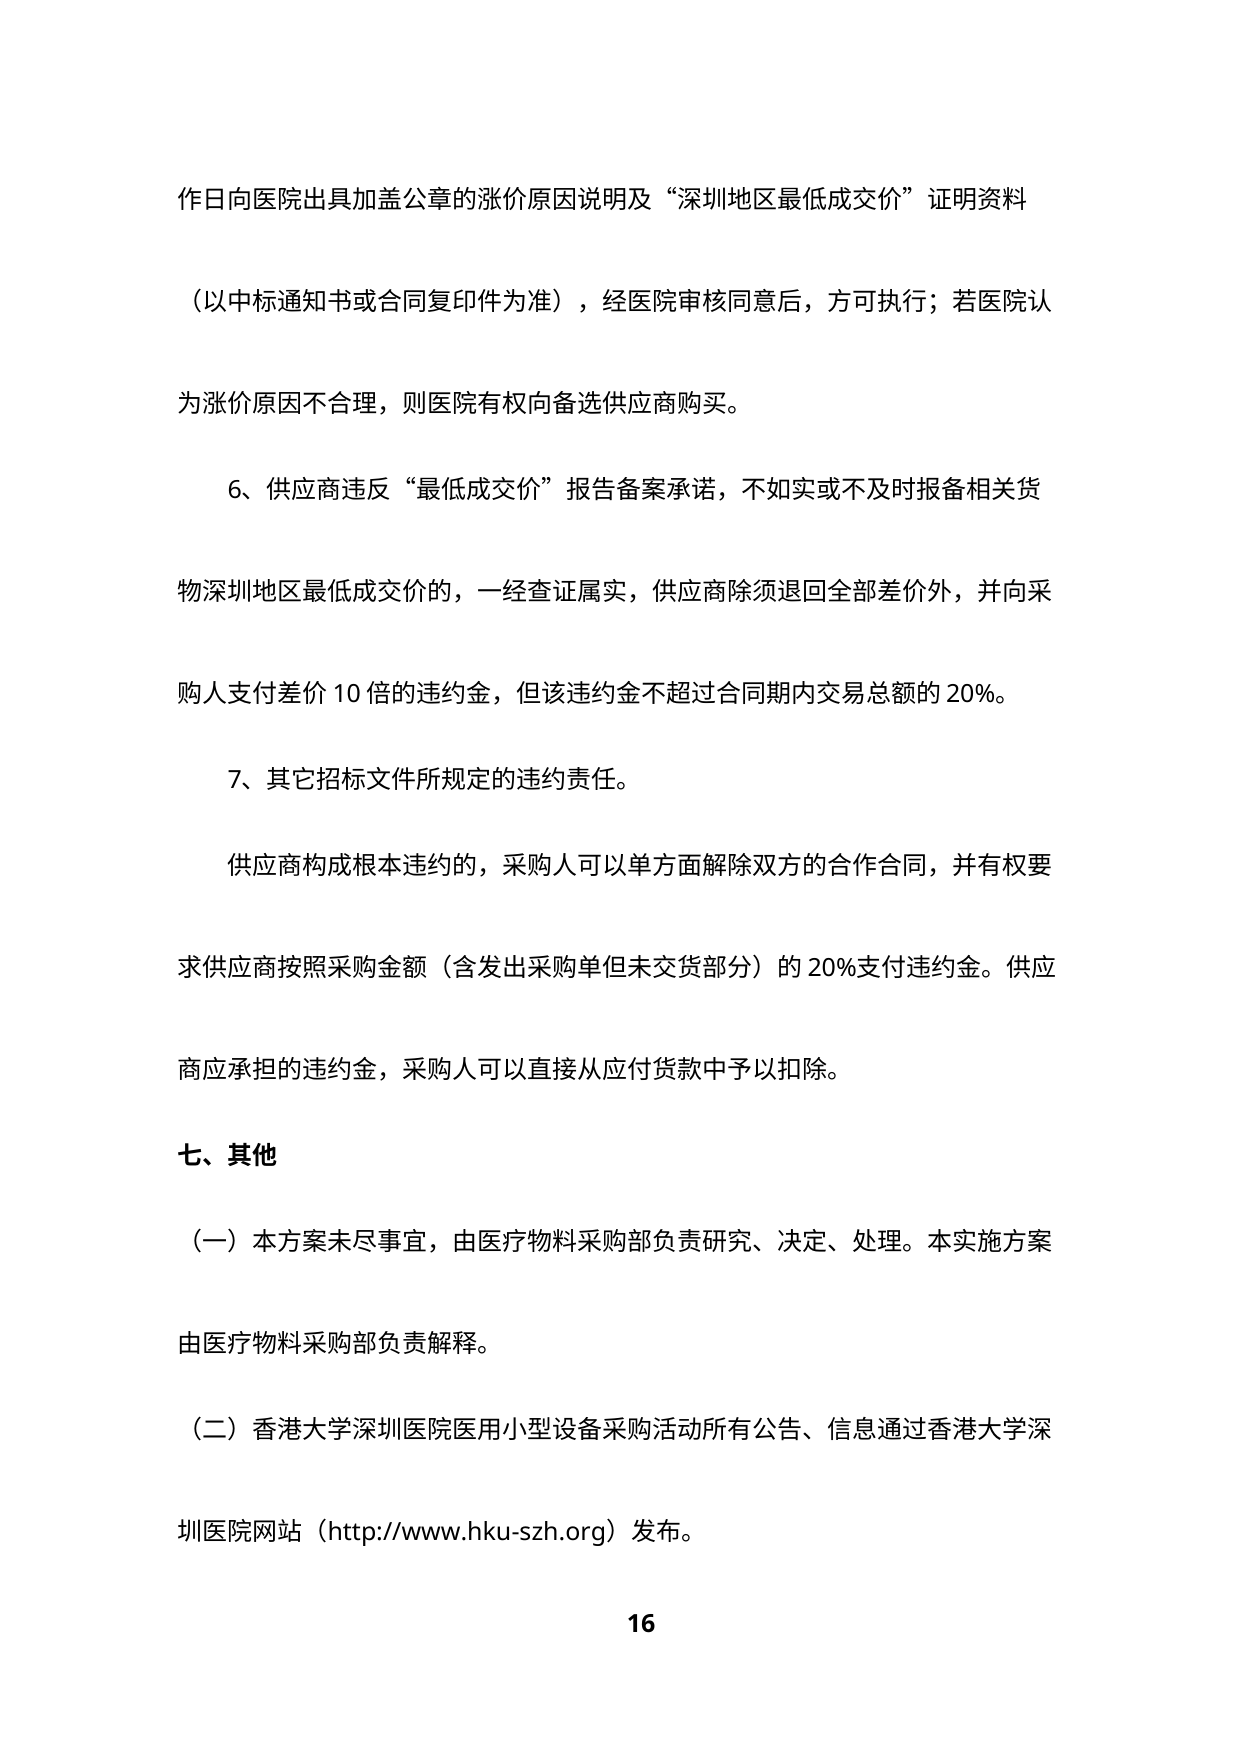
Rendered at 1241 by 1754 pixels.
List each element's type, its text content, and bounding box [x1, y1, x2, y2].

text 6、供应商违反“最低成交价”报告备案承诺，不如实或不及时报备相关货物深圳地区最低成交价的，一经查证属实，供应商除须退回全部差价外，并向采购人支付差价10倍的违约金，但该违约金不超过合同期内交易总额的20%。 [177, 454, 1063, 725]
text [177, 164, 1063, 436]
text 七、其他 [177, 1119, 1063, 1187]
text 7、其它招标文件所规定的违约责任。 [177, 743, 1063, 811]
text 供应商构成根本违约的，采购人可以单方面解除双方的合作合同，并有权要求供应商按照采购金额（含发出采购单但未交货部分）的20%支付违约金。供应商应承担的违约金，采购人可以直接从应付货款中予以扣除。 [177, 829, 1063, 1101]
text （一）本方案未尽事宜，由医疗物料采购部负责研究、决定、处理。本实施方案由医疗物料采购部负责解释。 [177, 1205, 1063, 1375]
text （二）香港大学深圳医院医用小型设备采购活动所有公告、信息通过香港大学深圳医院网站（http://www.hku-szh.org）发布。 [177, 1393, 1063, 1563]
